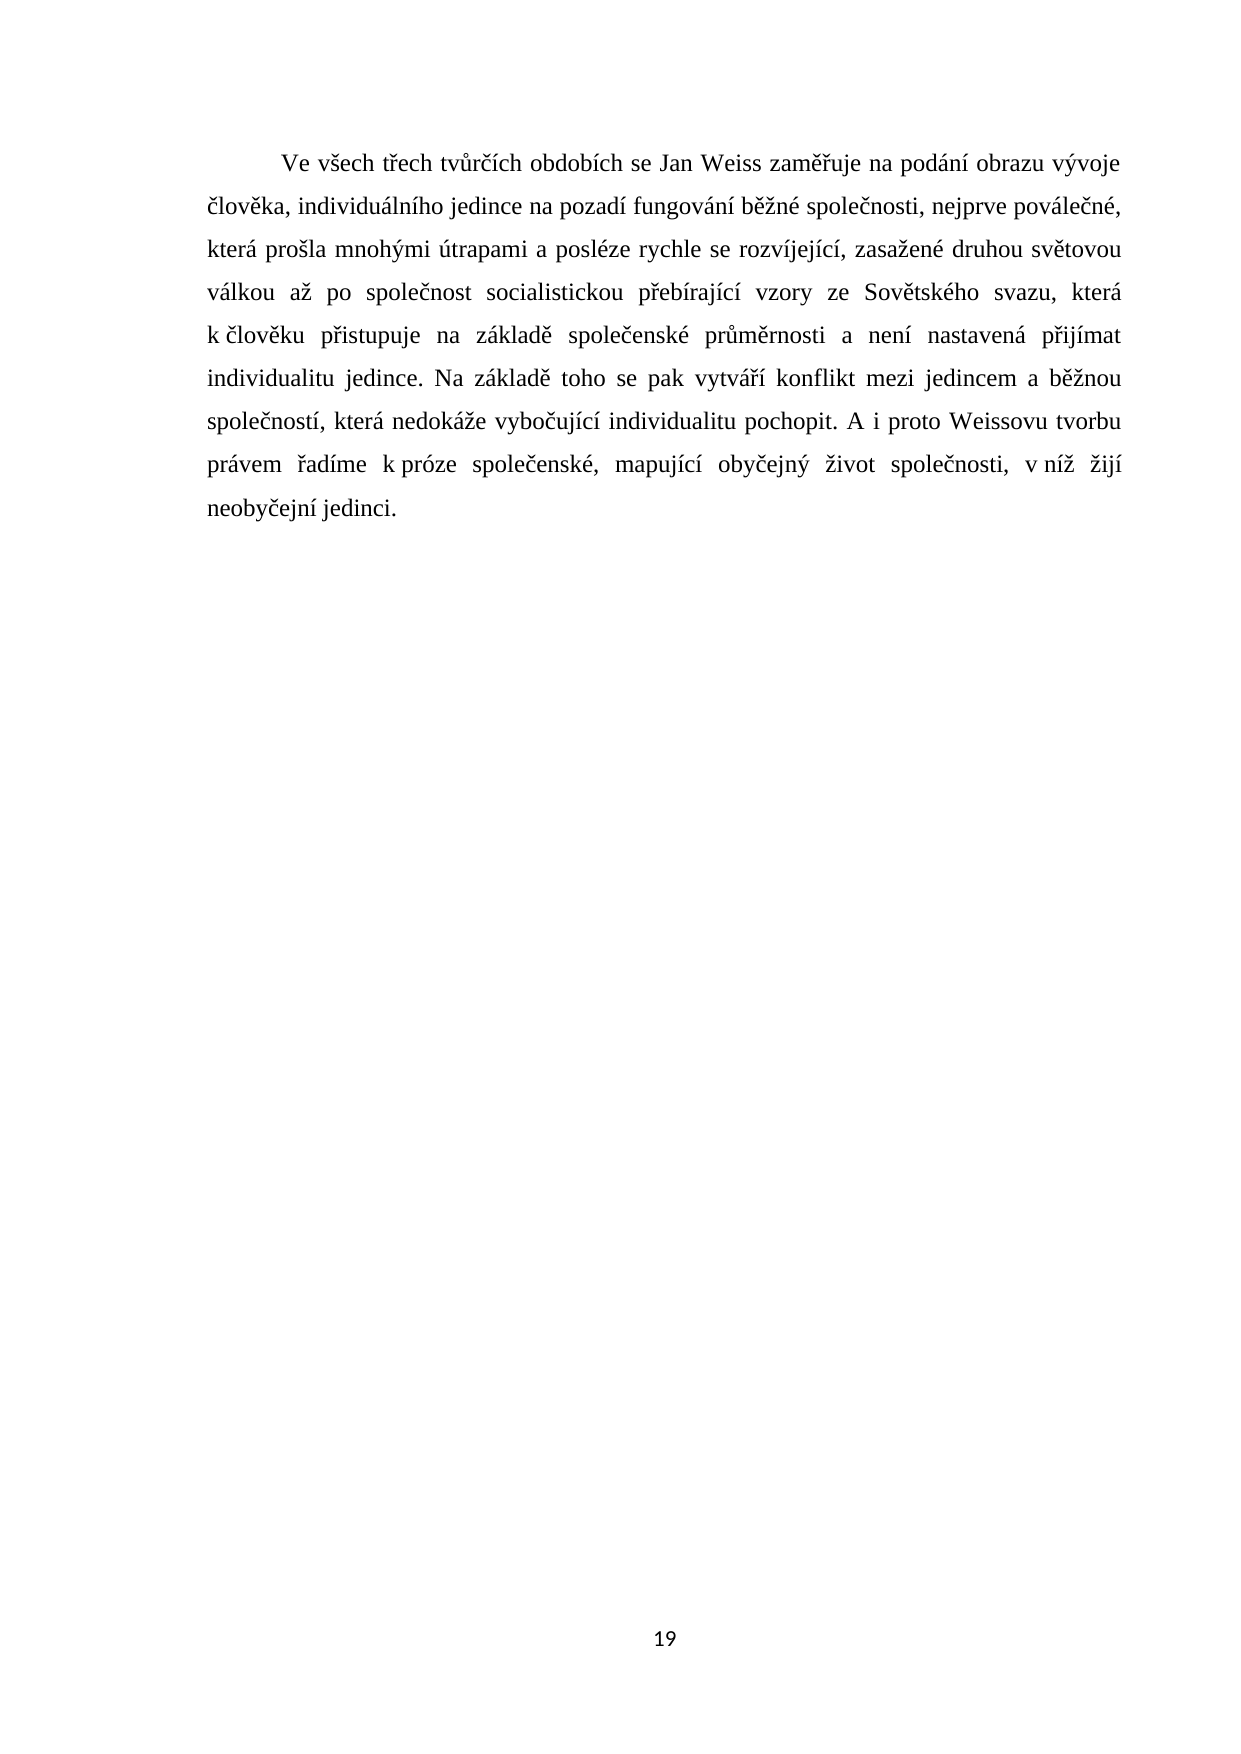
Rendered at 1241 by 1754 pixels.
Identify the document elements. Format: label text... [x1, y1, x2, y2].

text Ve všech třech tvůrčích obdobích se Jan Weiss zaměřuje na podání obrazu vývoje člověka, individuálního jedince na pozadí fungování běžné společnosti, nejprve poválečné, která prošla mnohými útrapami a posléze rychle se rozvíjející, zasažené druhou světovou válkou až po společnost socialistickou přebírající vzory ze Sovětského svazu, která k člověku přistupuje na základě společenské průměrnosti a není nastavená přijímat individualitu jedince. Na základě toho se pak vytváří konflikt mezi jedincem a běžnou společností, která nedokáže vybočující individualitu pochopit. A i proto Weissovu tvorbu právem řadíme k próze společenské, mapující obyčejný život společnosti, v níž žijí neobyčejní jedinci. [207, 148, 1122, 521]
